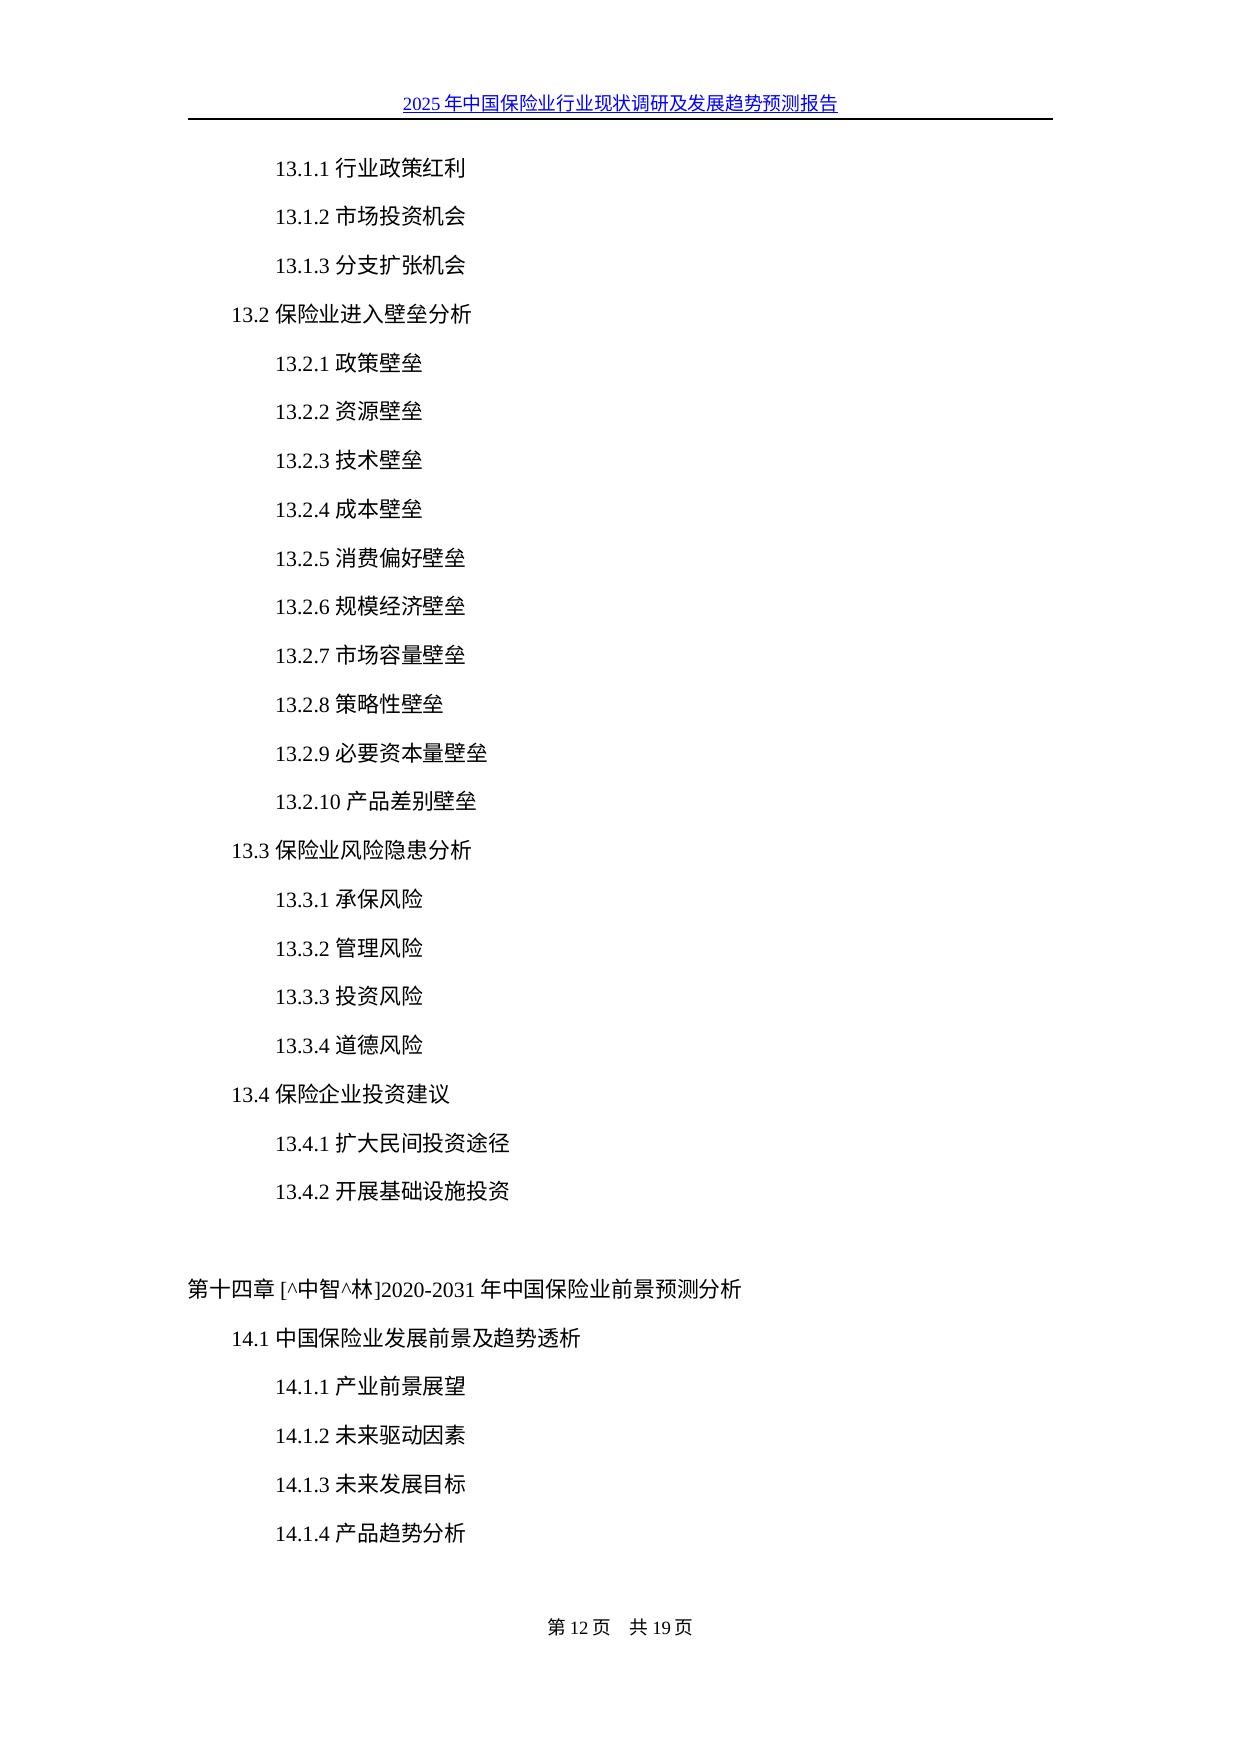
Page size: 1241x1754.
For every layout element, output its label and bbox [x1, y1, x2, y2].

text [187, 150, 1053, 1548]
